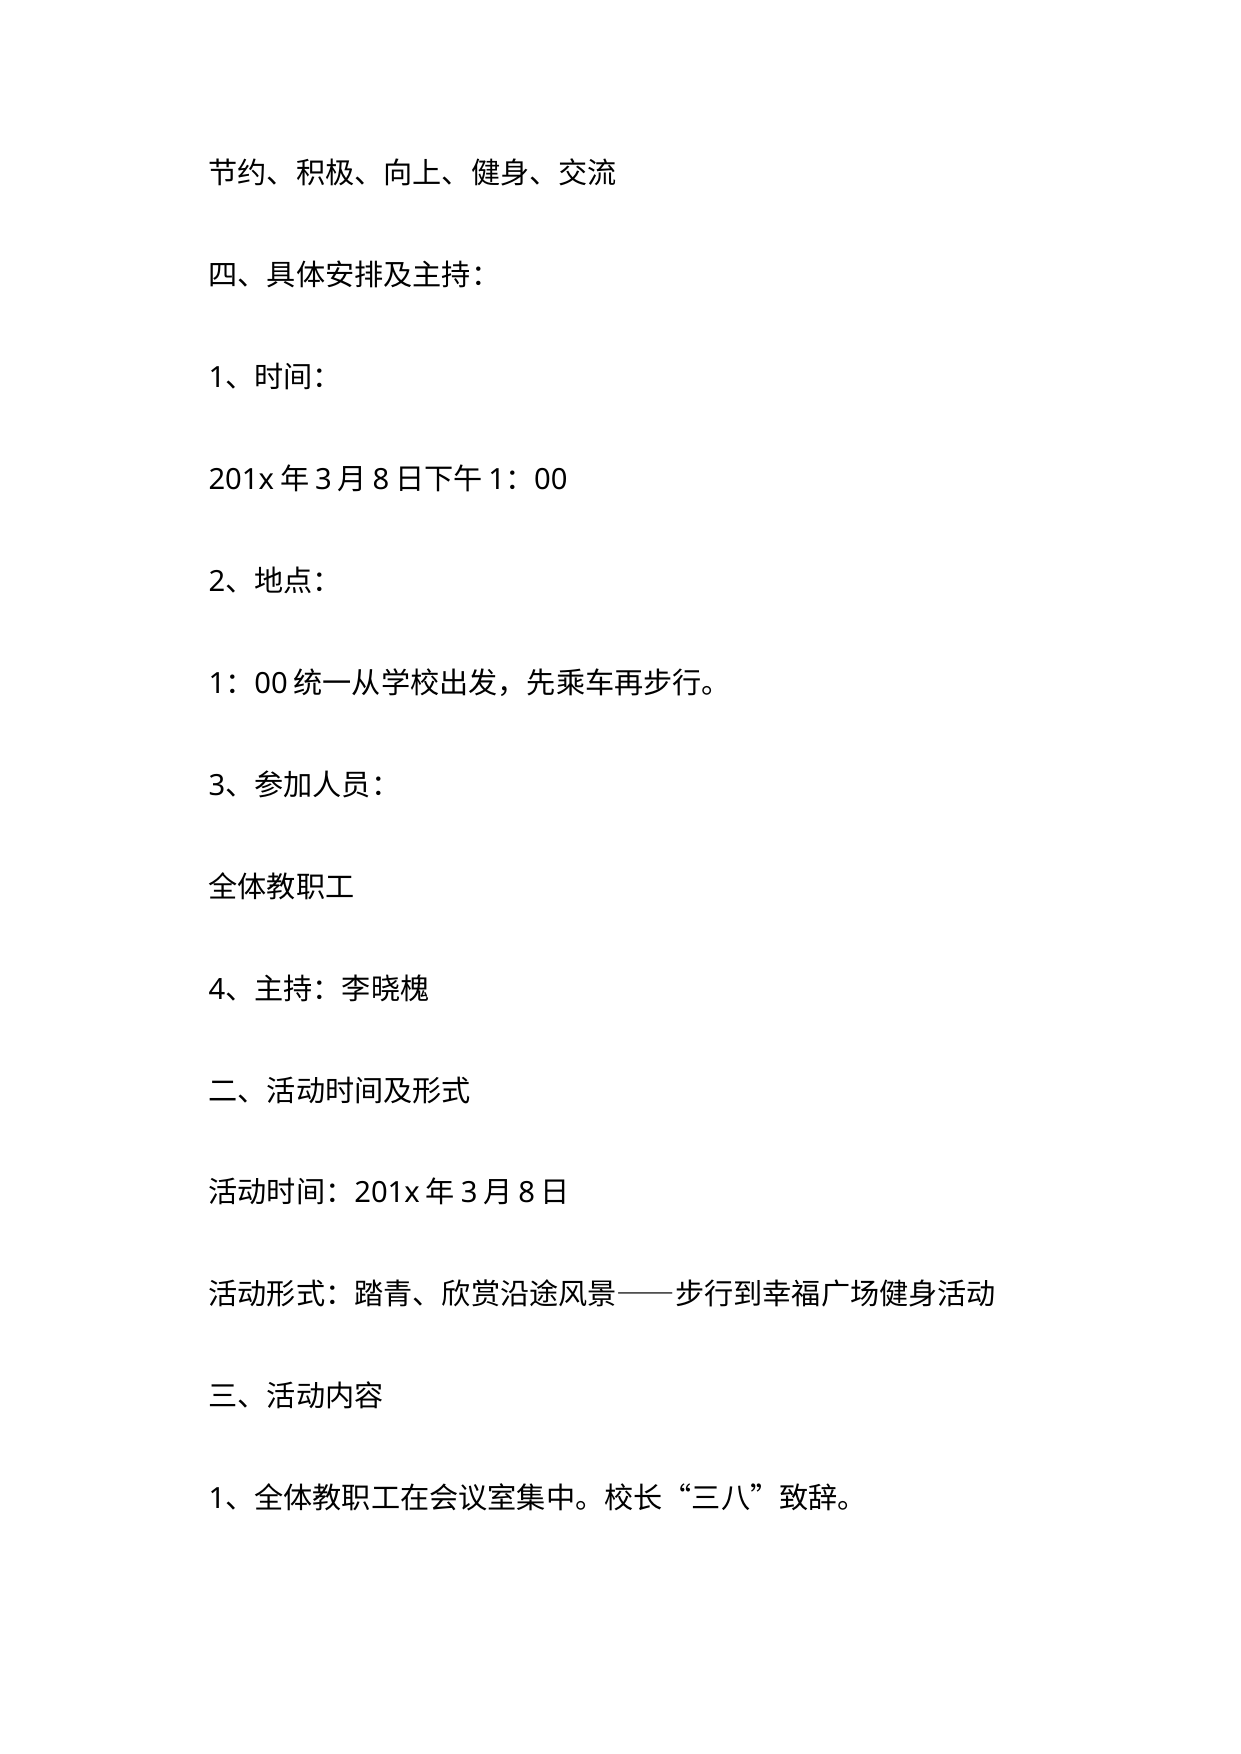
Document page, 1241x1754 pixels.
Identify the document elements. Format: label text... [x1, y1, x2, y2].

text 二、活动时间及形式 [150, 1067, 1090, 1109]
text 全体教职工 [150, 863, 1090, 906]
text 3、参加人员： [150, 761, 1090, 804]
text 1、全体教职工在会议室集中。校长“三八”致辞。 [150, 1474, 1090, 1517]
text 201x年3月8日下午1：00 [150, 456, 1090, 498]
text 2、地点： [150, 557, 1090, 600]
text 活动形式：踏青、欣赏沿途风景——步行到幸福广场健身活动 [150, 1271, 1090, 1313]
text 四、具体安排及主持： [150, 252, 1090, 294]
text 节约、积极、向上、健身、交流 [150, 150, 1090, 192]
text 1：00统一从学校出发，先乘车再步行。 [150, 659, 1090, 702]
text 4、主持：李晓槐 [150, 965, 1090, 1008]
text 1、时间： [150, 353, 1090, 396]
text 三、活动内容 [150, 1373, 1090, 1415]
text 活动时间：201x年3月8日 [150, 1169, 1090, 1211]
